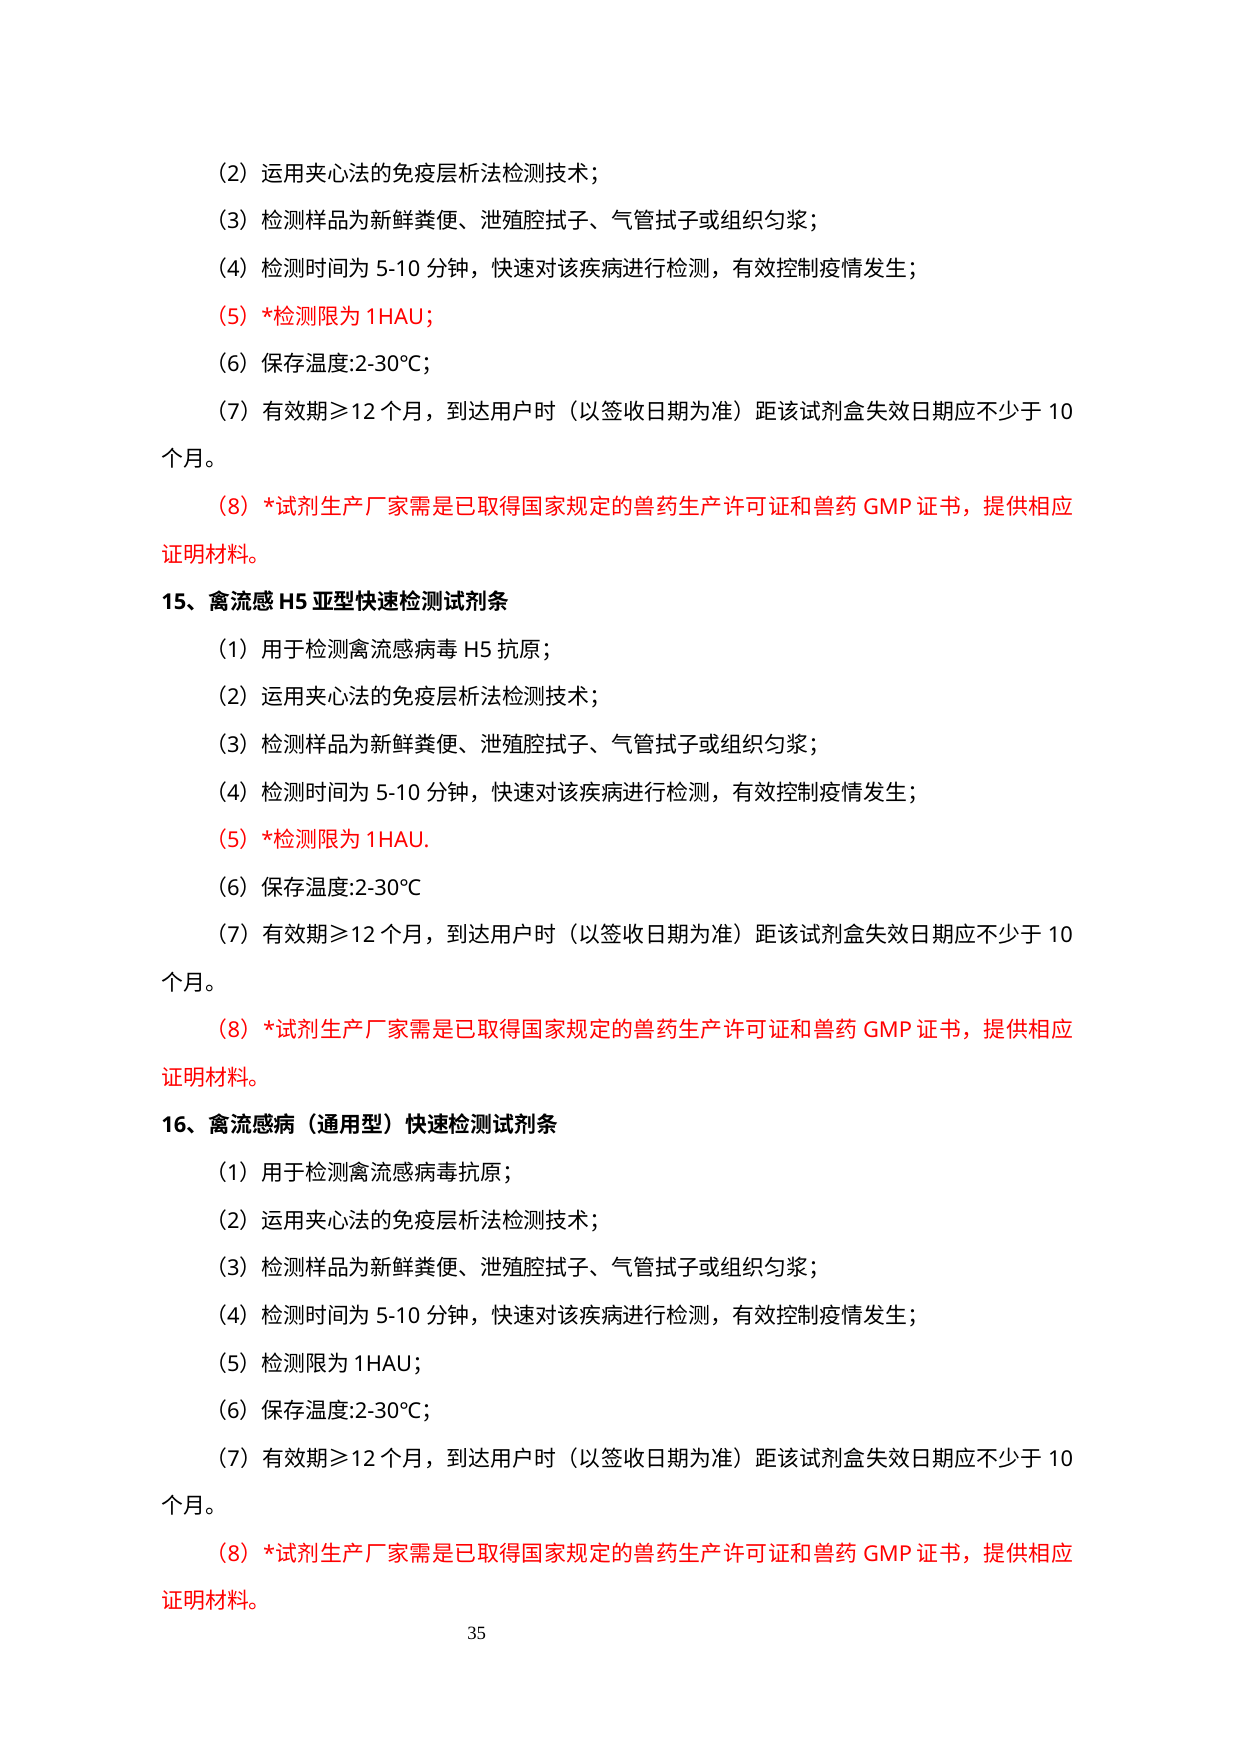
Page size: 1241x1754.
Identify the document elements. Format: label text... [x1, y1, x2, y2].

text （2）运用夹心法的免疫层析法检测技术； [161, 1203, 1073, 1234]
text （6）保存温度:2-30℃ [161, 870, 1073, 901]
text （5）*检测限为1HAU； [161, 299, 1073, 330]
text （5）*检测限为1HAU. [161, 822, 1073, 854]
text （2）运用夹心法的免疫层析法检测技术； [161, 679, 1073, 711]
text （1）用于检测禽流感病毒 H5 抗原； [161, 632, 1073, 663]
text （1）用于检测禽流感病毒抗原； [161, 1155, 1073, 1187]
text （7）有效期≥12个月，到达用户时（以签收日期为准）距该试剂盒失效日期应不少于10个月。 [161, 394, 1073, 473]
text （3）检测样品为新鲜粪便、泄殖腔拭子、气管拭子或组织匀浆； [161, 203, 1073, 235]
text （7）有效期≥12个月，到达用户时（以签收日期为准）距该试剂盒失效日期应不少于10个月。 [161, 1441, 1073, 1520]
text 15、禽流感H5亚型快速检测试剂条 [161, 584, 1073, 616]
text （8）*试剂生产厂家需是已取得国家规定的兽药生产许可证和兽药GMP证书，提供相应证明材料。 [161, 489, 1073, 568]
text （4）检测时间为 5-10 分钟，快速对该疾病进行检测，有效控制疫情发生； [161, 251, 1073, 283]
text （6）保存温度:2-30℃； [161, 346, 1073, 378]
text （8）*试剂生产厂家需是已取得国家规定的兽药生产许可证和兽药GMP证书，提供相应证明材料。 [161, 1536, 1073, 1615]
text （2）运用夹心法的免疫层析法检测技术； [161, 156, 1073, 188]
text （4）检测时间为 5-10 分钟，快速对该疾病进行检测，有效控制疫情发生； [161, 774, 1073, 806]
text （6）保存温度:2-30℃； [161, 1393, 1073, 1425]
text 16、禽流感病（通用型）快速检测试剂条 [161, 1107, 1073, 1139]
text （3）检测样品为新鲜粪便、泄殖腔拭子、气管拭子或组织匀浆； [161, 1250, 1073, 1282]
text （8）*试剂生产厂家需是已取得国家规定的兽药生产许可证和兽药GMP证书，提供相应证明材料。 [161, 1012, 1073, 1092]
text （4）检测时间为 5-10 分钟，快速对该疾病进行检测，有效控制疫情发生； [161, 1298, 1073, 1330]
text （3）检测样品为新鲜粪便、泄殖腔拭子、气管拭子或组织匀浆； [161, 727, 1073, 759]
text （7）有效期≥12个月，到达用户时（以签收日期为准）距该试剂盒失效日期应不少于10个月。 [161, 917, 1073, 997]
text （5）检测限为1HAU； [161, 1346, 1073, 1377]
